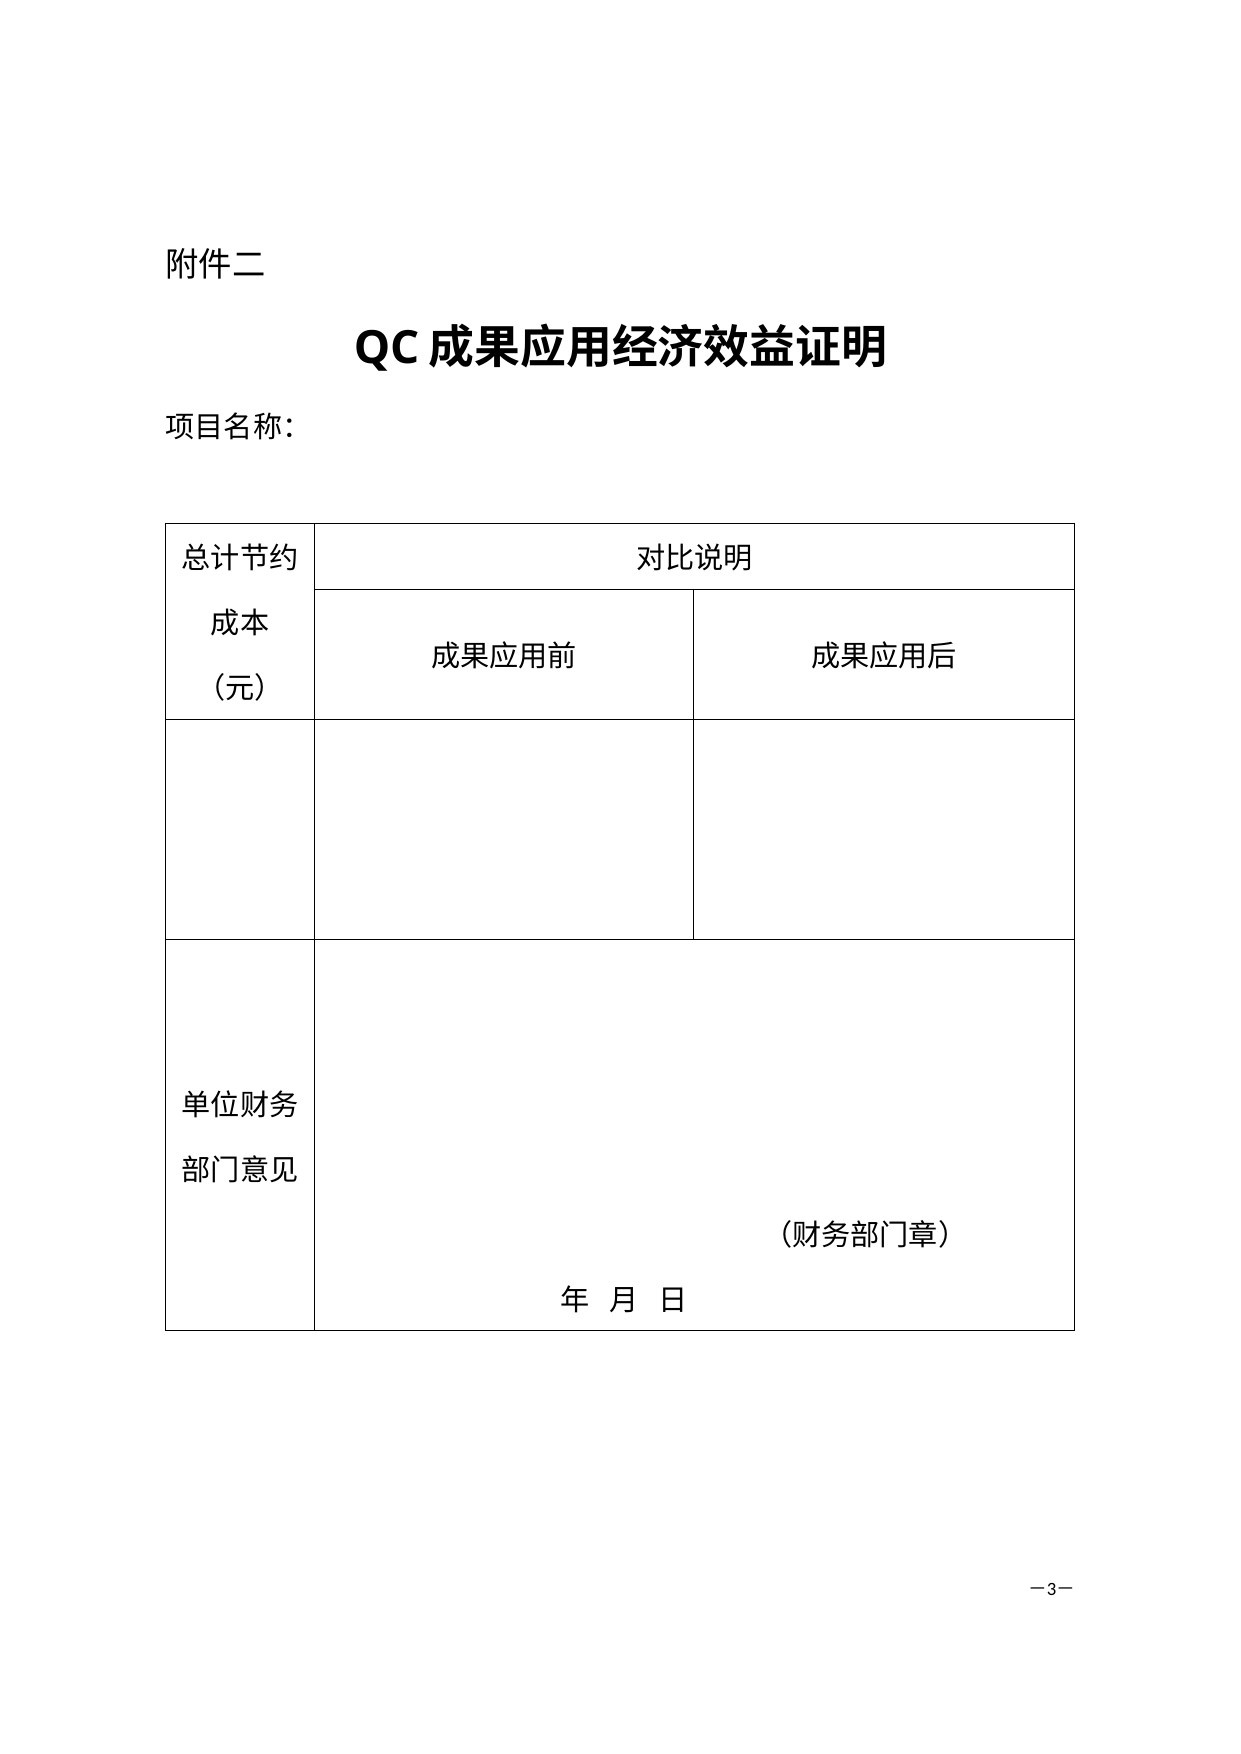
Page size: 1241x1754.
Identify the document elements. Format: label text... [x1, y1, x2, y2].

table_cell [694, 720, 1074, 939]
table_header 总计节约成本（元） [166, 524, 314, 718]
table_cell 成果应用前 [315, 590, 693, 718]
text 项目名称： [165, 392, 1075, 457]
table_cell 单位财务部门意见 [166, 940, 314, 1330]
text QC成果应用经济效益证明 [165, 295, 1075, 392]
table_header 对比说明 [315, 524, 1074, 588]
table_cell [315, 720, 693, 939]
table_cell （财务部门章） 年 月 日 [315, 940, 1074, 1330]
text 附件二 [165, 230, 1075, 295]
table_cell [166, 720, 314, 939]
table_cell 成果应用后 [694, 590, 1074, 718]
